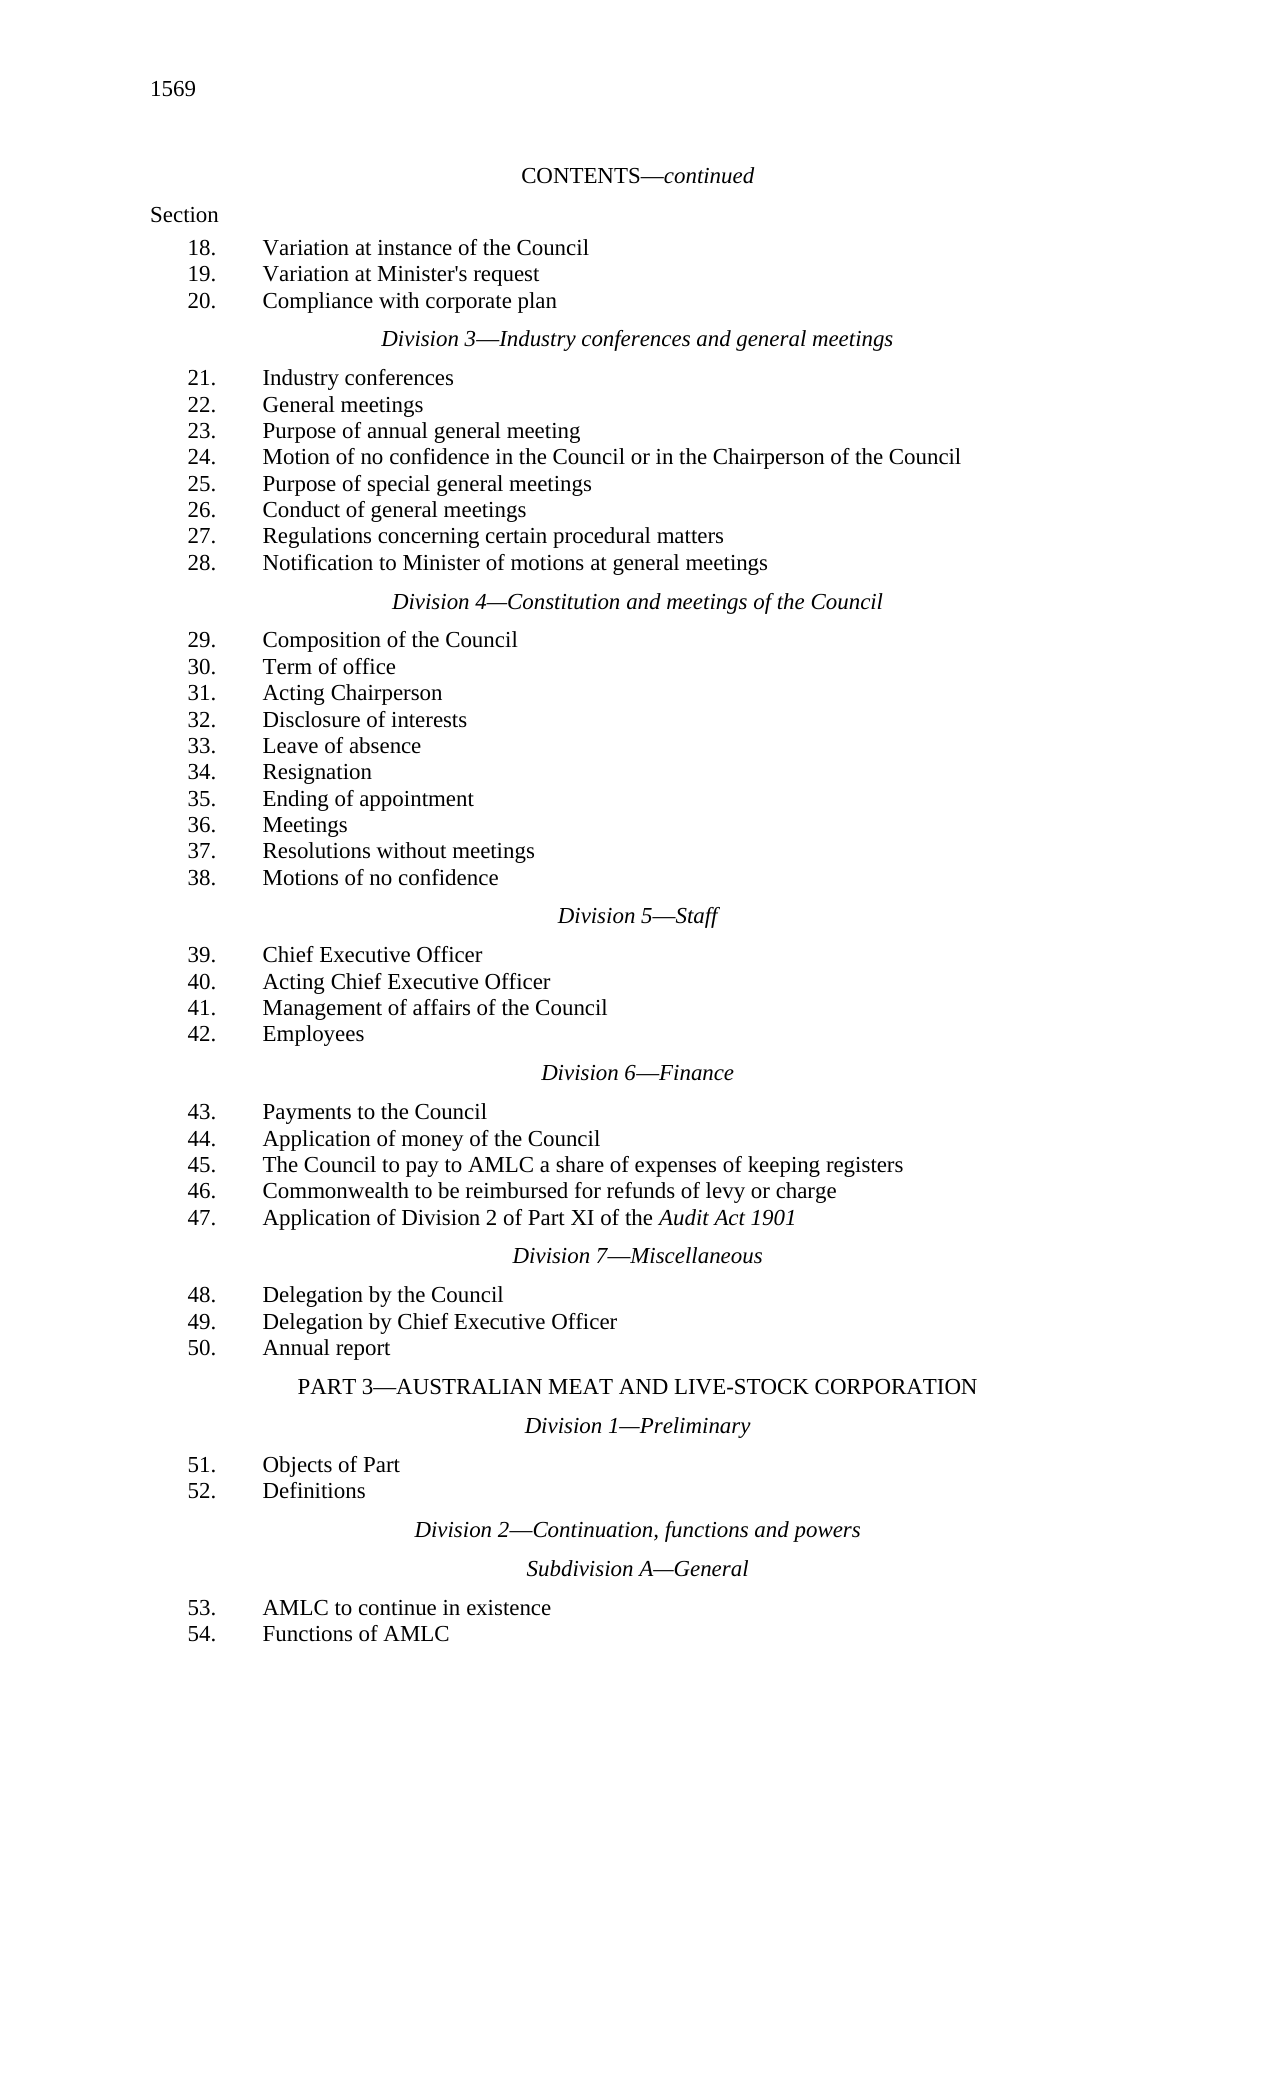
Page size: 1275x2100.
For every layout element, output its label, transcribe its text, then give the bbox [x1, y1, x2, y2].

text 51. Objects of Part [187, 1451, 1125, 1477]
text 35. Ending of appointment [187, 785, 1125, 811]
text 54. Functions of AMLC [187, 1620, 1125, 1646]
text Division 3—Industry conferences and general meetings [150, 326, 1125, 352]
text 40. Acting Chief Executive Officer [187, 968, 1125, 994]
text 37. Resolutions without meetings [187, 837, 1125, 864]
text 22. General meetings [187, 391, 1125, 417]
text 30. Term of office [187, 653, 1125, 679]
text 20. Compliance with corporate plan [187, 287, 1125, 313]
text 48. Delegation by the Council [187, 1281, 1125, 1308]
text 53. AMLC to continue in existence [187, 1593, 1125, 1620]
text Subdivision A—General [150, 1555, 1125, 1581]
text 29. Composition of the Council [187, 627, 1125, 653]
text 31. Acting Chairperson [187, 679, 1125, 706]
text 52. Definitions [187, 1477, 1125, 1503]
text Division 4—Constitution and meetings of the Council [150, 588, 1125, 614]
text Division 7—Miscellaneous [150, 1242, 1125, 1269]
text Division 5—Staff [150, 903, 1125, 929]
text 32. Disclosure of interests [187, 706, 1125, 732]
text 25. Purpose of special general meetings [187, 470, 1125, 496]
text 50. Annual report [187, 1334, 1125, 1360]
text 36. Meetings [187, 811, 1125, 837]
text Division 1—Preliminary [150, 1412, 1125, 1438]
text Section [150, 201, 1125, 228]
text 18. Variation at instance of the Council [187, 234, 1125, 260]
text 49. Delegation by Chief Executive Officer [187, 1308, 1125, 1334]
text 44. Application of money of the Council [187, 1124, 1125, 1151]
text 38. Motions of no confidence [187, 864, 1125, 890]
text 33. Leave of absence [187, 732, 1125, 758]
text 19. Variation at Minister's request [187, 260, 1125, 287]
text 41. Management of affairs of the Council [187, 994, 1125, 1021]
text Division 6—Finance [150, 1059, 1125, 1086]
text 39. Chief Executive Officer [187, 941, 1125, 968]
text 43. Payments to the Council [187, 1098, 1125, 1124]
text 34. Resignation [187, 758, 1125, 785]
text PART 3—AUSTRALIAN MEAT AND LIVE-STOCK CORPORATION [150, 1373, 1125, 1399]
text CONTENTS—continued [150, 162, 1125, 189]
text 46. Commonwealth to be reimbursed for refunds of levy or charge [187, 1177, 1125, 1204]
text 21. Industry conferences [187, 364, 1125, 391]
text 23. Purpose of annual general meeting [187, 417, 1125, 443]
text 26. Conduct of general meetings [187, 496, 1125, 522]
text 42. Employees [187, 1021, 1125, 1047]
text 28. Notification to Minister of motions at general meetings [187, 549, 1125, 575]
text 45. The Council to pay to AMLC a share of expenses of keeping registers [187, 1151, 1125, 1177]
text 47. Application of Division 2 of Part XI of the Audit Act 1901 [187, 1204, 1125, 1230]
text 24. Motion of no confidence in the Council or in the Chairperson of the Council [187, 443, 1125, 470]
text Division 2—Continuation, functions and powers [150, 1516, 1125, 1542]
text 27. Regulations concerning certain procedural matters [187, 522, 1125, 549]
